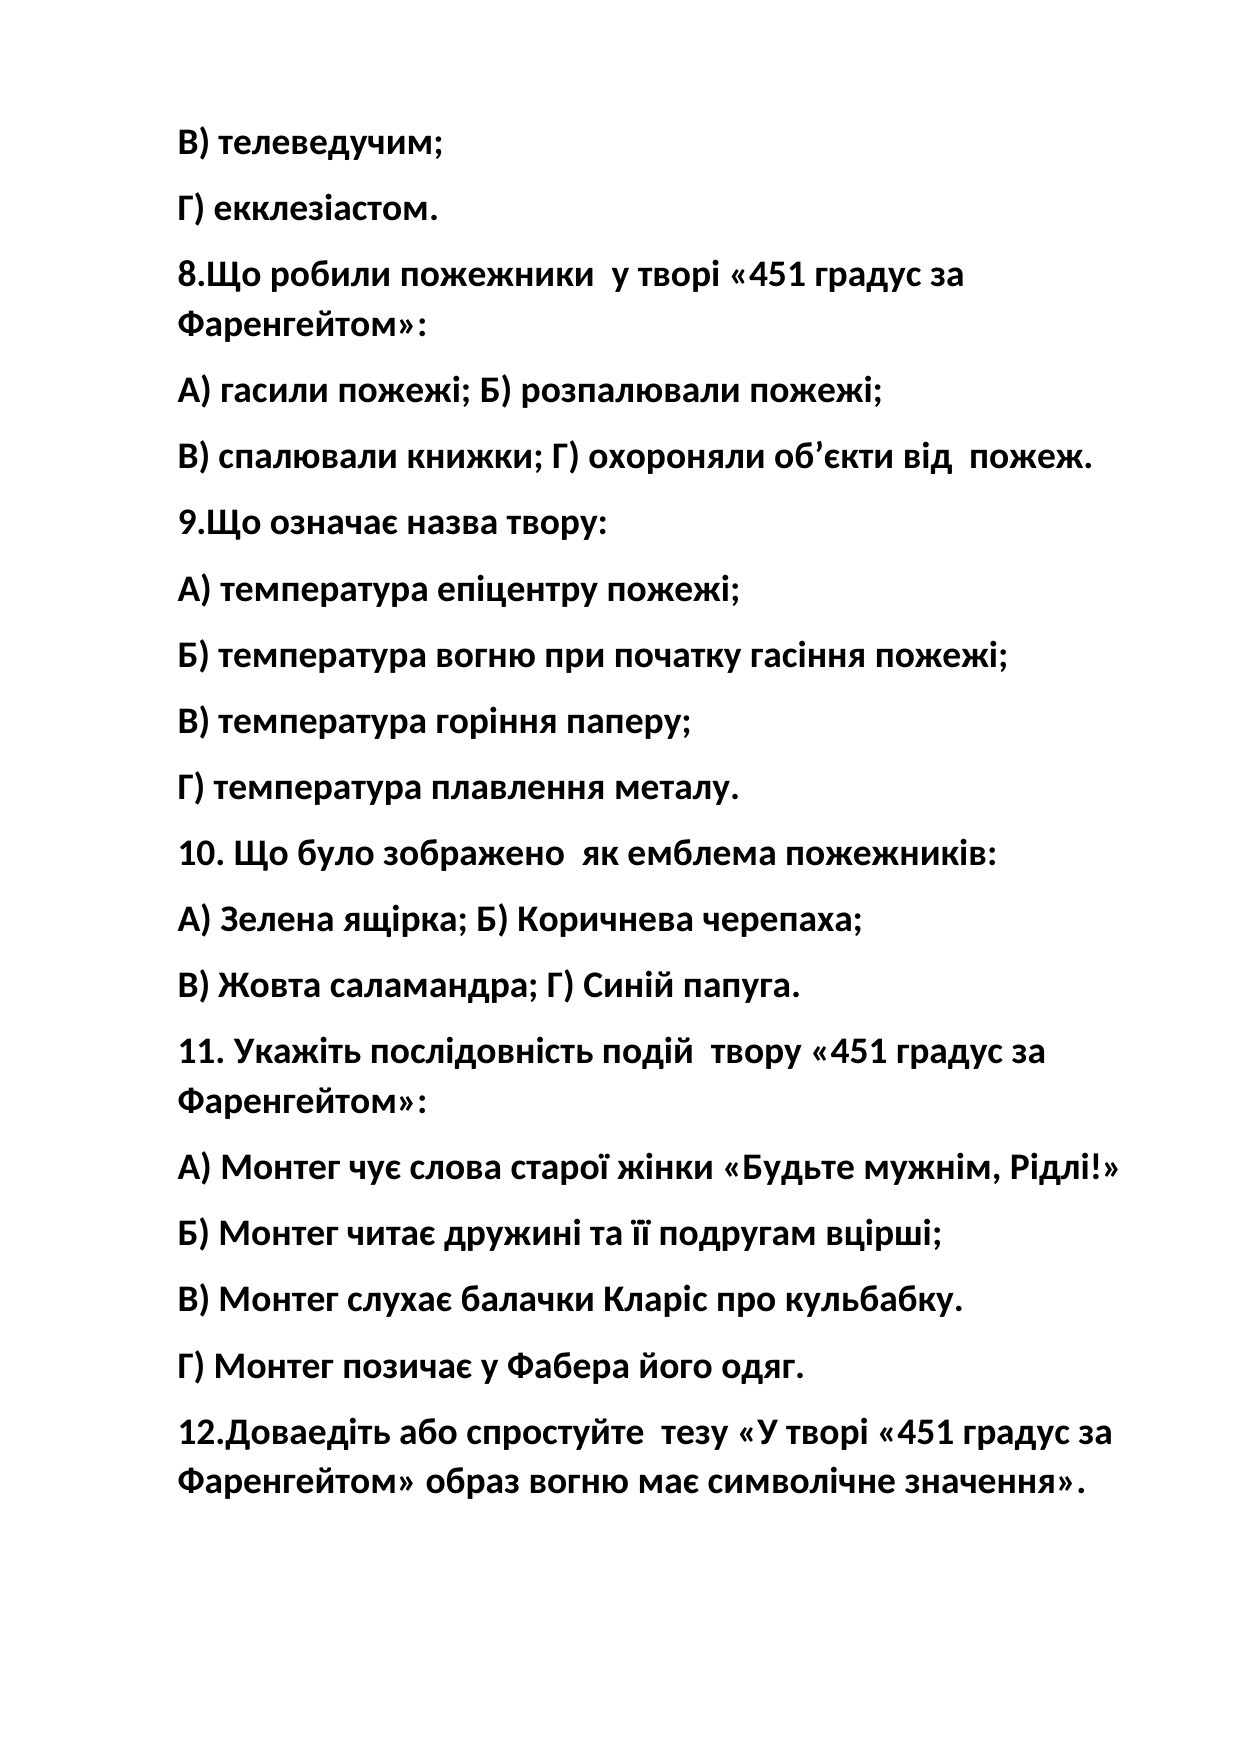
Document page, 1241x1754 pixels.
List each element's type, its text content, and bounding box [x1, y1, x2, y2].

text 11. Укажіть послідовність подій твору «451 градус за Фаренгейтом»: [177, 1027, 1152, 1123]
text 8.Що робили пожежники у творі «451 градус за Фаренгейтом»: [177, 250, 1152, 346]
text 9.Що означає назва твору: [177, 498, 1152, 544]
text А) гасили пожежі; Б) розпалювали пожежі; [177, 366, 1152, 412]
text В) температура горіння паперу; [177, 697, 1152, 743]
text Г) Монтег позичає у Фабера його одяг. [177, 1342, 1152, 1387]
text В) спалювали книжки; Г) охороняли об’єкти від пожеж. [177, 432, 1152, 478]
text В) Жовта саламандра; Г) Синій папуга. [177, 961, 1152, 1007]
text А) Зелена ящірка; Б) Коричнева черепаха; [177, 895, 1152, 941]
text В) Монтег слухає балачки Кларіс про кульбабку. [177, 1275, 1152, 1321]
text Г) екклезіастом. [177, 184, 1152, 230]
text 12.Доваедіть або спростуйте тезу «У творі «451 градус за Фаренгейтом» образ вогню має символічне значення». [177, 1408, 1152, 1503]
text А) Монтег чує слова старої жінки «Будьте мужнім, Рідлі!» [177, 1143, 1152, 1189]
text В) телеведучим; [177, 118, 1152, 164]
text Б) Монтег читає дружині та її подругам вцірші; [177, 1209, 1152, 1255]
text Б) температура вогню при початку гасіння пожежі; [177, 631, 1152, 676]
text Г) температура плавлення металу. [177, 763, 1152, 809]
text А) температура епіцентру пожежі; [177, 564, 1152, 610]
text 10. Що було зображено як емблема пожежників: [177, 829, 1152, 875]
